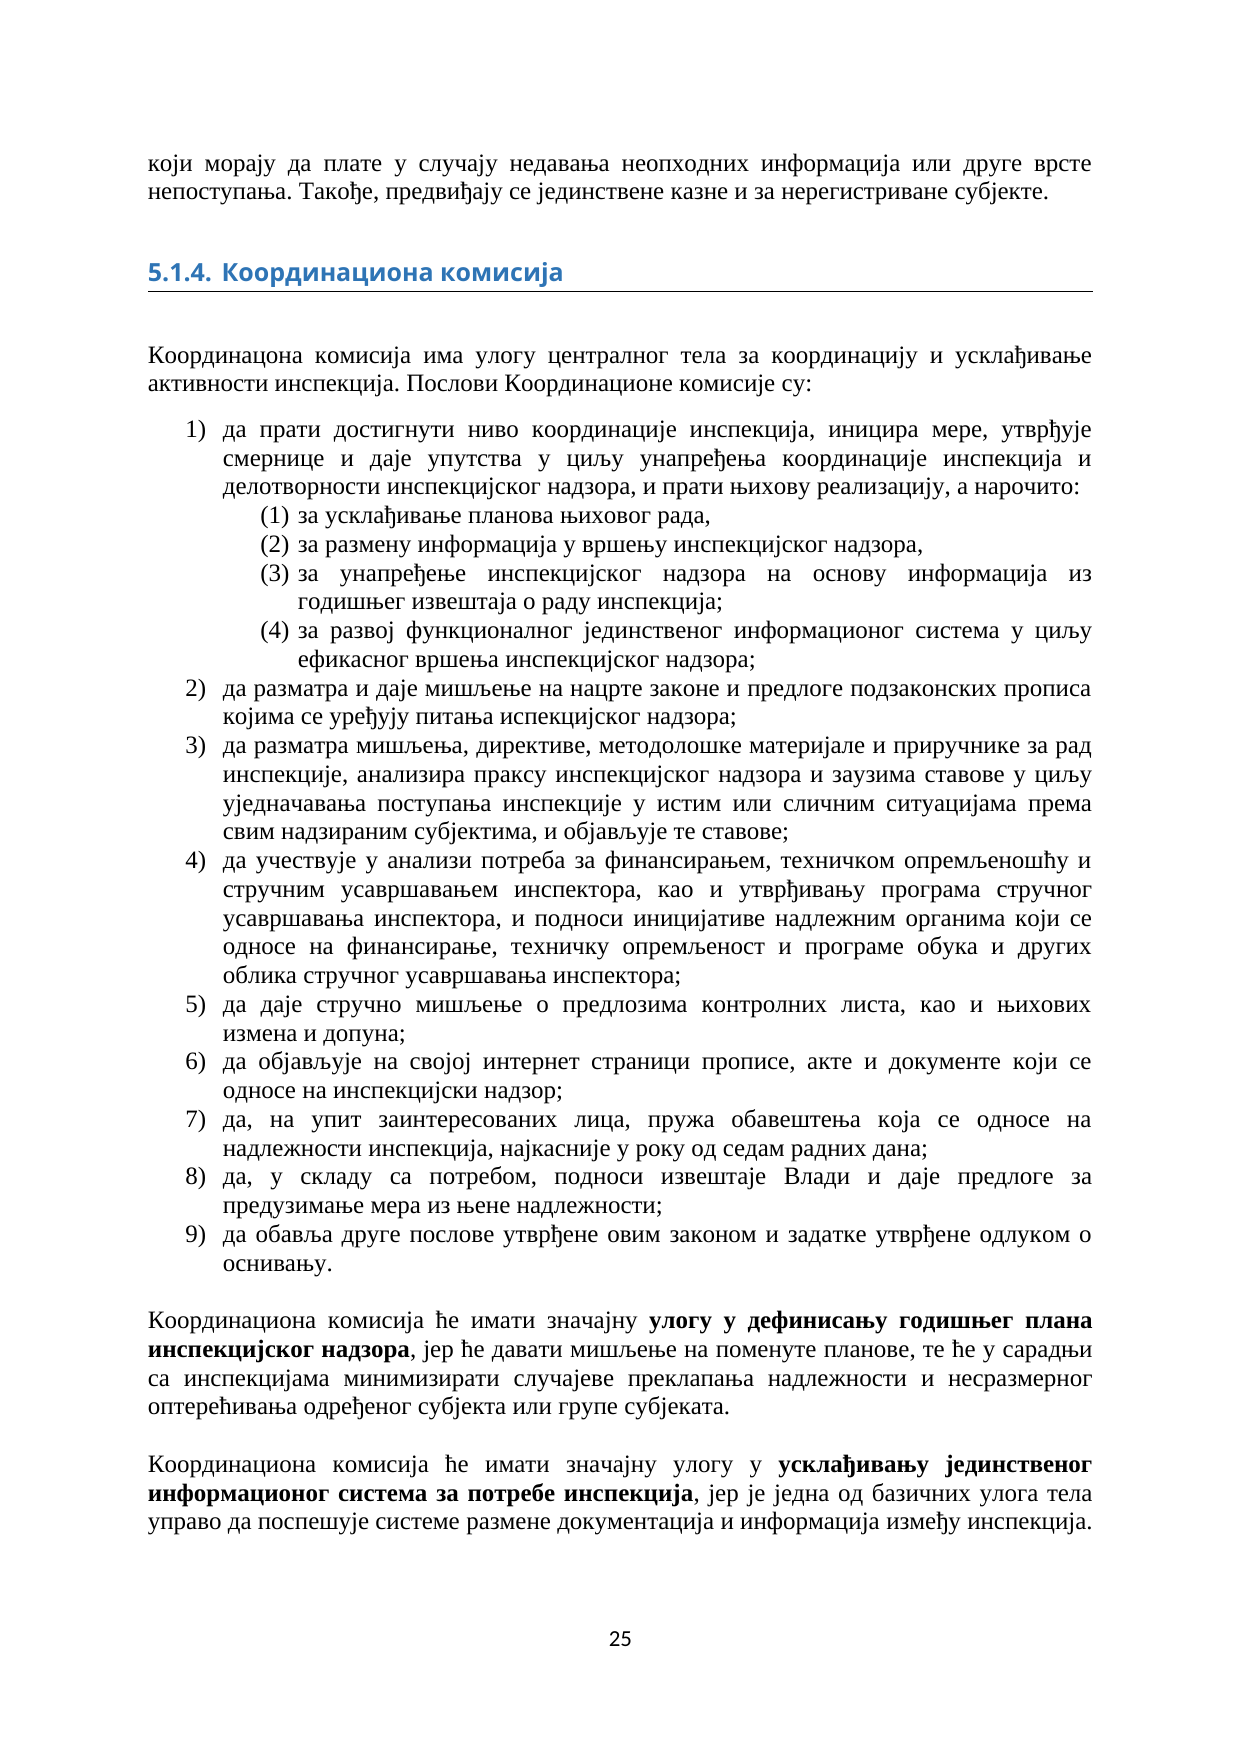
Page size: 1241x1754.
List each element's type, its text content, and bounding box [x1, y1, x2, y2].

list за размену информација у вршењу инспекцијског надзора, [260, 529, 1093, 558]
list да даје стручно мишљење о предлозима контролних листа, као и њихових измена и допуна; [185, 989, 1093, 1046]
list да разматра мишљења, директиве, методолошке материјале и приручнике за рад инспекције, анализира праксу инспекцијског надзора и заузима ставове у циљу уједначавања поступања инспекције у истим или сличним ситуацијама према свим надзираним субјектима, и објављује те ставове; [185, 730, 1093, 845]
list за развој функционалног јединственог информационог система у циљу ефикасног вршења инспекцијског надзора; [260, 615, 1093, 673]
text Координацона комисија има улогу централног тела за координацију и усклађивање активности инспекција. Послови Координационе комисије су: [148, 340, 1093, 397]
list за усклађивање планова њиховог рада, [260, 500, 1093, 529]
list за унапређење инспекцијског надзора на основу информација из годишњег извештаја о раду инспекција; [260, 558, 1093, 615]
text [148, 148, 1093, 205]
list да, на упит заинтересованих лица, пружа обавештења која се односе на надлежности инспекција, најкасније у року од седам радних дана; [185, 1104, 1093, 1161]
list да разматра и даје мишљење на нацрте законе и предлоге подзаконских прописа којима се уређују питања испекцијског надзора; [185, 673, 1093, 730]
list да учествује у анализи потреба за финансирањем, техничком опремљеношћу и стручним усавршавањем инспектора, као и утврђивању програма стручног усавршавања инспектора, и подноси иницијативе надлежним органима који се односе на финансирање, техничку опремљеност и програме обука и других облика стручног усавршавања инспектора; [185, 845, 1093, 989]
list Координациона комисија ће имати значајну улогу у дефинисању годишњег плана инспекцијског надзора, јер ће давати мишљење на поменуте планове, те ће у сарадњи са инспекцијама минимизирати случајеве преклапања надлежности и несразмерног оптерећивања одређеног субјекта или групе субјеката. [148, 1305, 1093, 1420]
list да објављује на својој интернет страници прописе, акте и документе који се односе на инспекцијски надзор; [185, 1046, 1093, 1104]
subtitle Координациона комисија [148, 255, 1093, 291]
list Координациона комисија ће имати значајну улогу у усклађивању јединственог информационог система за потребе инспекција, јер је једна од базичних улога тела управо да поспешује системе размене документација и информација између инспекција. [148, 1449, 1093, 1535]
list да обавља друге послове утврђене овим законом и задатке утврђене одлуком о оснивању. [185, 1219, 1093, 1276]
list да, у складу са потребом, подноси извештаје Влади и даје предлоге за предузимање мера из њене надлежности; [185, 1161, 1093, 1219]
list да прати достигнути ниво координације инспекција, иницира мере, утврђује смернице и даје упутства у циљу унапређења координације инспекција и делотворности инспекцијског надзора, и прати њихову реализацију, а нарочито: [185, 414, 1093, 500]
